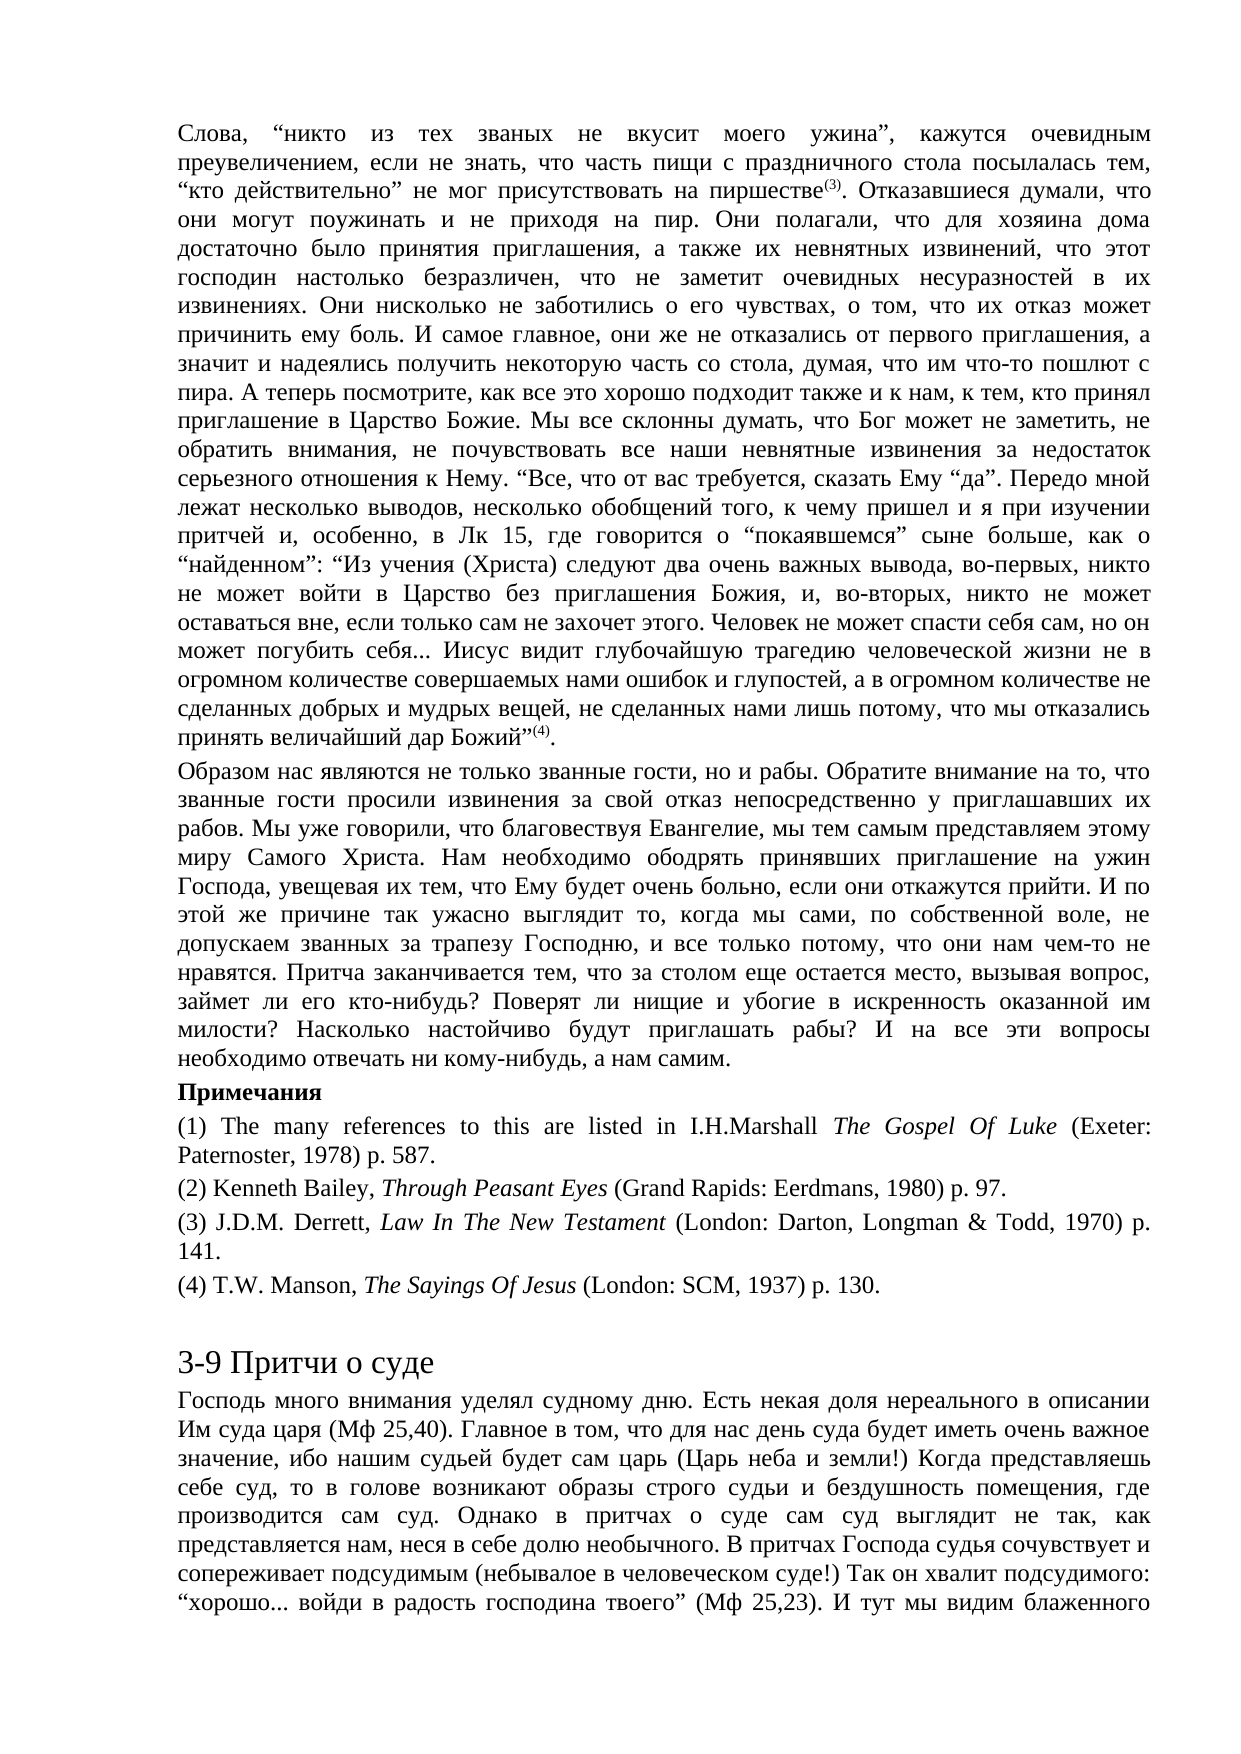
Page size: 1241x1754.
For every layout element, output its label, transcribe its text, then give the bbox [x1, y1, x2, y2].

text Примечания [177, 1077, 1152, 1106]
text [177, 1386, 1152, 1616]
text 3-9 Притчи о суде [177, 1342, 1152, 1381]
text (1) The many references to this are listed in I.H.Marshall The Gospel Of Luke (Exeter: Paternoster, 1978) p. 587. [177, 1111, 1152, 1168]
text (4) T.W. Manson, The Sayings Of Jesus (London: SCM, 1937) p. 130. [177, 1270, 1152, 1299]
text (3) J.D.M. Derrett, Law In The New Testament (London: Darton, Longman & Todd, 1970) p. 141. [177, 1207, 1152, 1265]
text Образом нас являются не только званные гости, но и рабы. Обратите внимание на то, что званные гости просили извинения за свой отказ непосредственно у приглашавших их рабов. Мы уже говорили, что благовествуя Евангелие, мы тем самым представляем этому миру Самого Христа. Нам необходимо ободрять принявших приглашение на ужин Господа, увещевая их тем, что Ему будет очень больно, если они откажутся прийти. И по этой же причине так ужасно выглядит то, когда мы сами, по собственной воле, не допускаем званных за трапезу Господню, и все только потому, что они нам чем-то не нравятся. Притча заканчивается тем, что за столом еще остается место, вызывая вопрос, займет ли его кто-нибудь? Поверят ли нищие и убогие в искренность оказанной им милости? Насколько настойчиво будут приглашать рабы? И на все эти вопросы необходимо отвечать ни кому-нибудь, а нам самим. [177, 756, 1152, 1072]
text Слова, “никто из тех званых не вкусит моего ужина”, кажутся очевидным преувеличением, если не знать, что часть пищи с праздничного стола посылалась тем, “кто действительно” не мог присутствовать на пиршестве(3). Отказавшиеся думали, что они могут поужинать и не приходя на пир. Они полагали, что для хозяина дома достаточно было принятия приглашения, а также их невнятных извинений, что этот господин настолько безразличен, что не заметит очевидных несуразностей в их извинениях. Они нисколько не заботились о его чувствах, о том, что их отказ может причинить ему боль. И самое главное, они же не отказались от первого приглашения, а значит и надеялись получить некоторую часть со стола, думая, что им что-то пошлют с пира. А теперь посмотрите, как все это хорошо подходит также и к нам, к тем, кто принял приглашение в Царство Божие. Мы все склонны думать, что Бог может не заметить, не обратить внимания, не почувствовать все наши невнятные извинения за недостаток серьезного отношения к Нему. “Все, что от вас требуется, сказать Ему “да”. Передо мной лежат несколько выводов, несколько обобщений того, к чему пришел и я при изучении притчей и, особенно, в Лк 15, где говорится о “покаявшемся” сыне больше, как о “найденном”: “Из учения (Христа) следуют два очень важных вывода, во-первых, никто не может войти в Царство без приглашения Божия, и, во-вторых, никто не может оставаться вне, если только сам не захочет этого. Человек не может спасти себя сам, но он может погубить себя... Иисус видит глубочайшую трагедию человеческой жизни не в огромном количестве совершаемых нами ошибок и глупостей, а в огромном количестве не сделанных добрых и мудрых вещей, не сделанных нами лишь потому, что мы отказались принять величайший дар Божий”(4). [177, 118, 1152, 751]
text (2) Kenneth Bailey, Through Peasant Eyes (Grand Rapids: Eerdmans, 1980) p. 97. [177, 1173, 1152, 1202]
